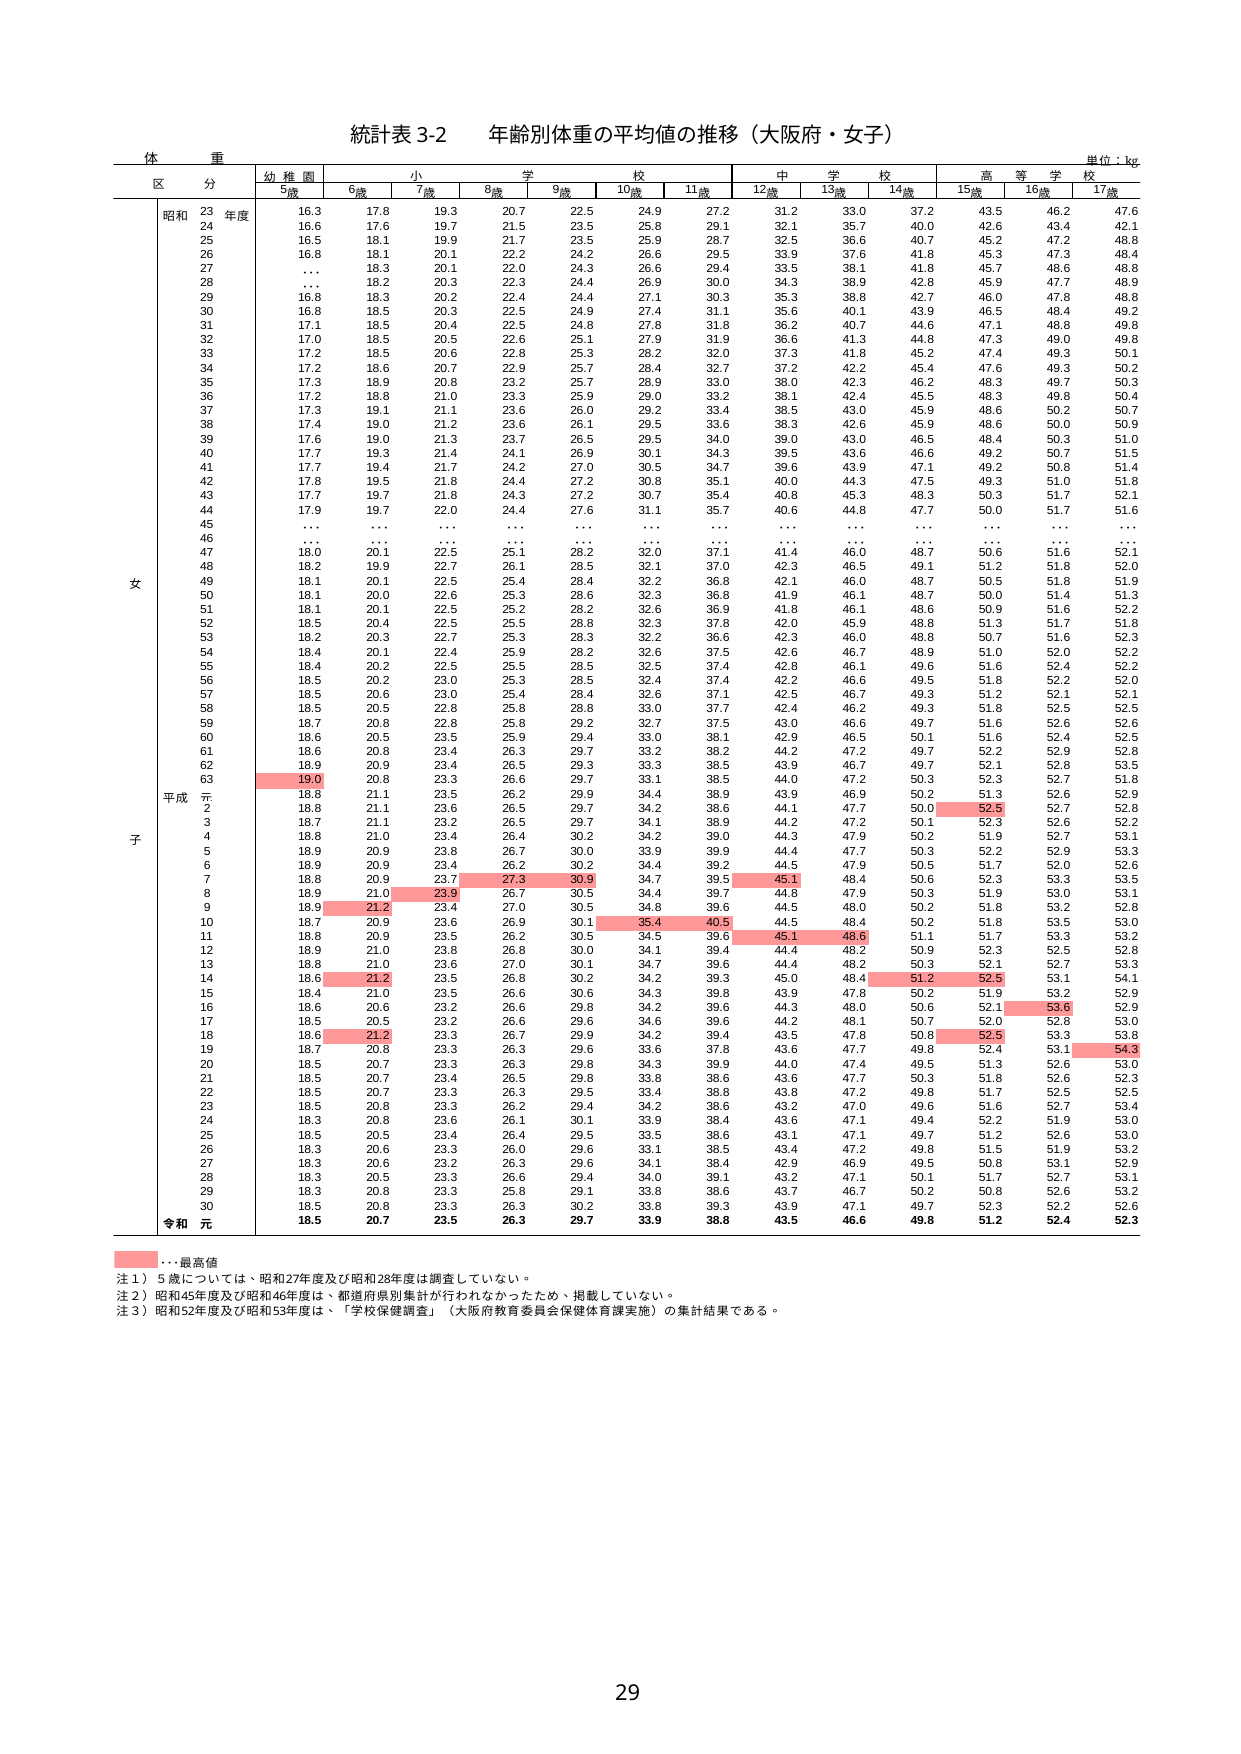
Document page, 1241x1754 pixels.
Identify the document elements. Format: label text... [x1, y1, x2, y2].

text 統計表3-2 年齢別体重の平均値の推移（大阪府・女子） [118, 118, 1137, 148]
